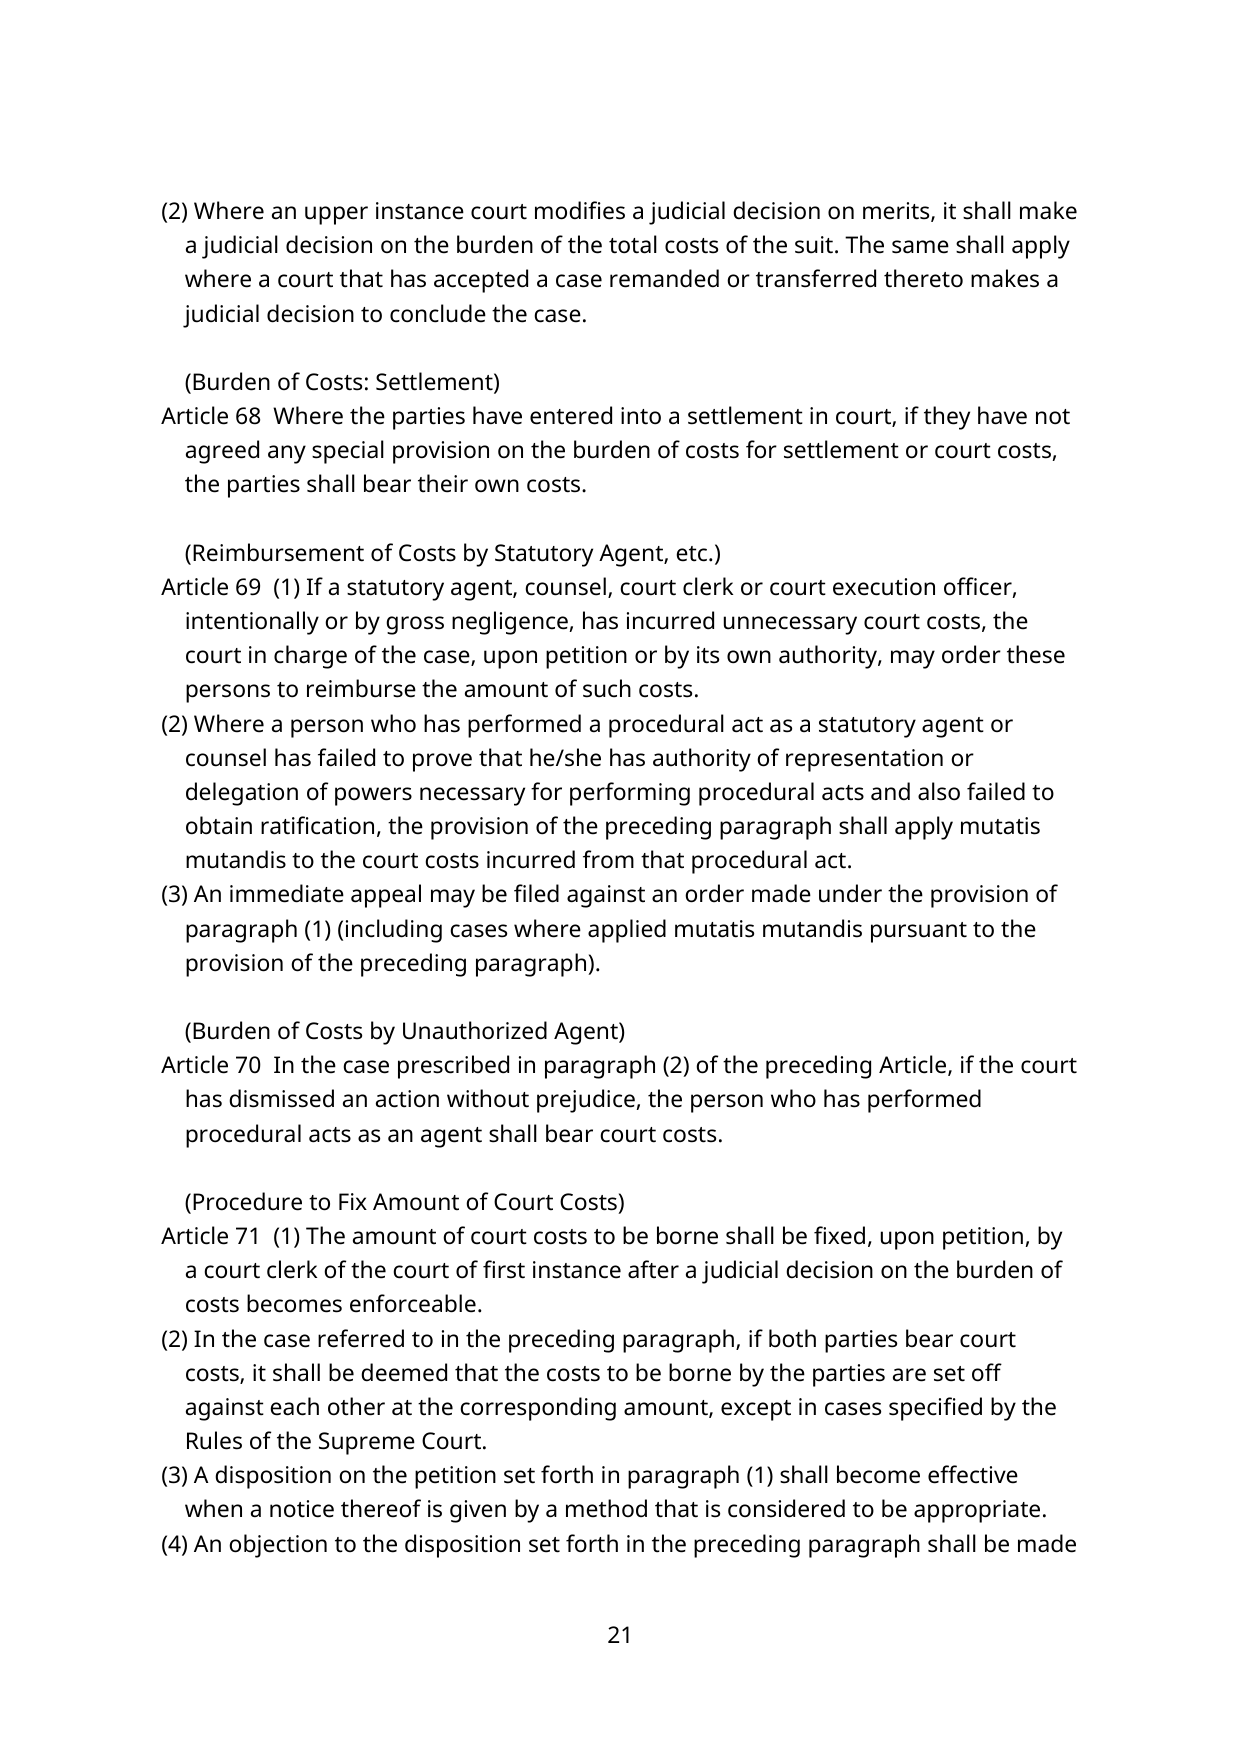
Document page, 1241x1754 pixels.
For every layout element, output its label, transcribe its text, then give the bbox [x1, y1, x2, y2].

text (Reimbursement of Costs by Statutory Agent, etc.) [184, 535, 1079, 569]
text (3) An immediate appeal may be filed against an order made under the provision of paragraph (1) (including cases where applied mutatis mutandis pursuant to the provision of the preceding paragraph). [161, 877, 1079, 979]
text (2) In the case referred to in the preceding paragraph, if both parties bear court costs, it shall be deemed that the costs to be borne by the parties are set off against each other at the corresponding amount, except in cases specified by the Rules of the Supreme Court. [161, 1321, 1079, 1458]
text (Burden of Costs: Settlement) [184, 364, 1079, 399]
text (Burden of Costs by Unauthorized Agent) [184, 1014, 1079, 1048]
text Article 68 Where the parties have entered into a settlement in court, if they have not agreed any special provision on the burden of costs for settlement or court costs, the parties shall bear their own costs. [161, 399, 1079, 501]
text Article 70 In the case prescribed in paragraph (2) of the preceding Article, if the court has dismissed an action without prejudice, the person who has performed procedural acts as an agent shall bear court costs. [161, 1048, 1079, 1150]
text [161, 1526, 1079, 1560]
text (Procedure to Fix Amount of Court Costs) [184, 1184, 1079, 1219]
text (3) A disposition on the petition set forth in paragraph (1) shall become effective when a notice thereof is given by a method that is considered to be appropriate. [161, 1458, 1079, 1526]
text Article 71 (1) The amount of court costs to be borne shall be fixed, upon petition, by a court clerk of the court of first instance after a judicial decision on the burden of costs becomes enforceable. [161, 1219, 1079, 1321]
text (2) Where a person who has performed a procedural act as a statutory agent or counsel has failed to prove that he/she has authority of representation or delegation of powers necessary for performing procedural acts and also failed to obtain ratification, the provision of the preceding paragraph shall apply mutatis mutandis to the court costs incurred from that procedural act. [161, 706, 1079, 877]
text (2) Where an upper instance court modifies a judicial decision on merits, it shall make a judicial decision on the burden of the total costs of the suit. The same shall apply where a court that has accepted a case remanded or transferred thereto makes a judicial decision to conclude the case. [161, 194, 1079, 330]
text Article 69 (1) If a statutory agent, counsel, court clerk or court execution officer, intentionally or by gross negligence, has incurred unnecessary court costs, the court in charge of the case, upon petition or by its own authority, may order these persons to reimburse the amount of such costs. [161, 569, 1079, 706]
